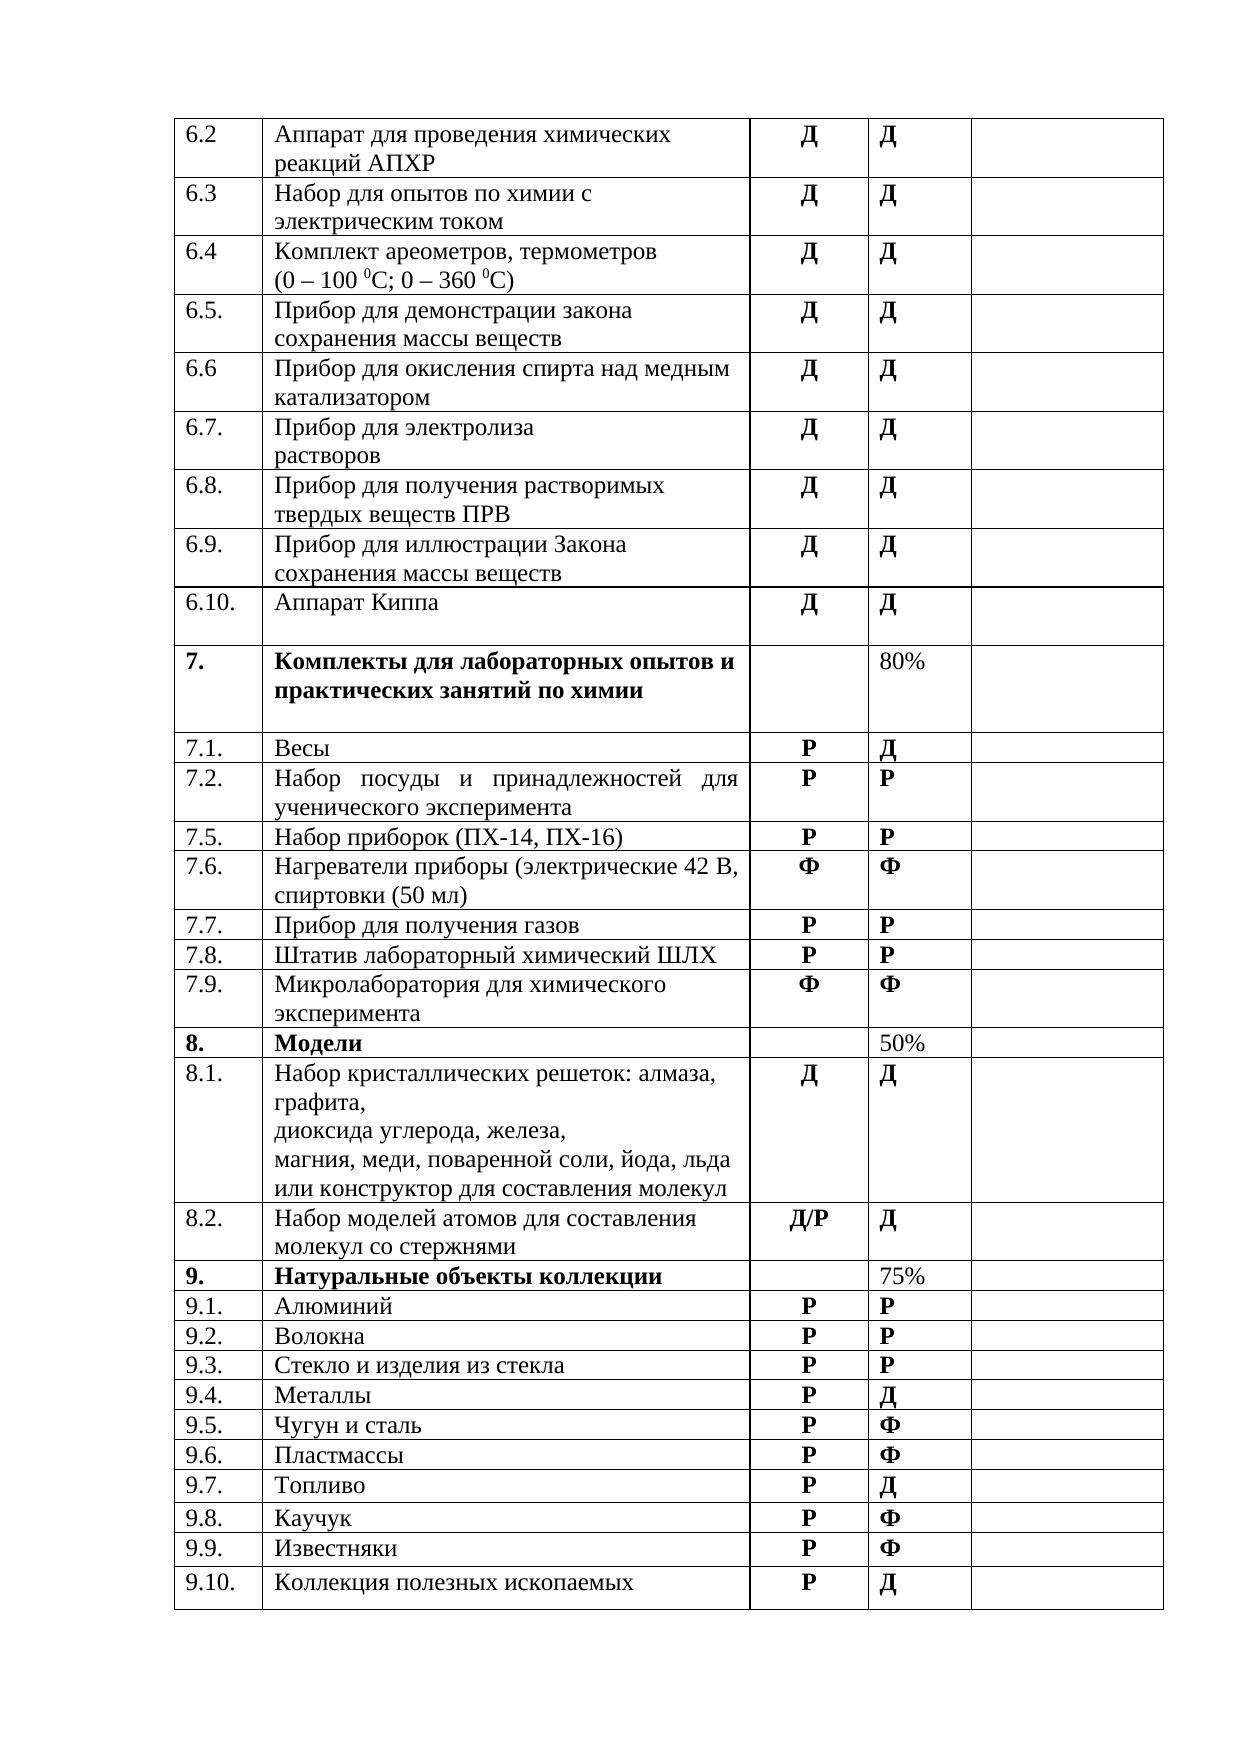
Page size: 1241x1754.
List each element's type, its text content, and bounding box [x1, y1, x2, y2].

table_cell [972, 588, 1163, 645]
table_cell Р [869, 1351, 971, 1379]
table_cell [972, 1321, 1163, 1349]
table_cell Прибор для получения газов [263, 910, 749, 939]
table_cell Р [751, 1533, 868, 1566]
table_cell [972, 970, 1163, 1027]
table_cell Р [869, 763, 971, 821]
table_cell [972, 353, 1163, 411]
table_cell 9.2. [175, 1321, 262, 1349]
table_cell 7.9. [175, 970, 262, 1027]
table_cell Д [869, 1470, 971, 1502]
table_cell Р [751, 1440, 868, 1469]
table_cell Д [869, 1058, 971, 1202]
table_cell Коллекция полезных ископаемых [263, 1567, 749, 1608]
table_cell [972, 646, 1163, 732]
table_cell [972, 412, 1163, 469]
table_cell Аппарат для проведения химических реакций АПХР [263, 119, 749, 177]
table_cell 6.4 [175, 236, 262, 294]
table_cell Д [869, 295, 971, 352]
table_cell Р [751, 763, 868, 821]
table_cell Д [869, 119, 971, 177]
table_cell 7.6. [175, 851, 262, 909]
table_cell Штатив лабораторный химический ШЛХ [263, 940, 749, 968]
table_cell Ф [869, 1410, 971, 1439]
table_cell Чугун и сталь [263, 1410, 749, 1439]
table_cell 9.8. [175, 1503, 262, 1532]
table_cell Р [751, 1503, 868, 1532]
table_cell [972, 178, 1163, 235]
table_cell Д [751, 353, 868, 411]
table_cell [972, 295, 1163, 352]
table_cell Д [869, 588, 971, 645]
table_cell [972, 1380, 1163, 1409]
table_cell 7.8. [175, 940, 262, 968]
table_cell Р [869, 940, 971, 968]
table_cell [972, 119, 1163, 177]
table_cell Каучук [263, 1503, 749, 1532]
table_cell 9.4. [175, 1380, 262, 1409]
table_cell [972, 1203, 1163, 1260]
table_cell Набор приборок (ПХ-14, ПХ-16) [263, 822, 749, 850]
table_cell Набор моделей атомов для составления молекул со стержнями [263, 1203, 749, 1260]
table_cell [972, 851, 1163, 909]
table_cell Д [751, 119, 868, 177]
table_cell Д [869, 470, 971, 528]
table_cell Р [869, 822, 971, 850]
table_cell Модели [263, 1028, 749, 1057]
table_cell [972, 910, 1163, 939]
table_cell 9.9. [175, 1533, 262, 1566]
table_cell Ф [869, 1440, 971, 1469]
table_cell 9.5. [175, 1410, 262, 1439]
table_cell Д [751, 295, 868, 352]
table_cell 9.3. [175, 1351, 262, 1379]
table_cell Пластмассы [263, 1440, 749, 1469]
table_cell Д [751, 470, 868, 528]
table_cell Ф [869, 851, 971, 909]
table_cell Микролаборатория для химического эксперимента [263, 970, 749, 1027]
table_cell Д [869, 412, 971, 469]
table_cell Ф [751, 970, 868, 1027]
table_cell [972, 1058, 1163, 1202]
table_cell [972, 1470, 1163, 1502]
table_cell [972, 763, 1163, 821]
table_cell 6.3 [175, 178, 262, 235]
table_cell 80% [869, 646, 971, 732]
table_cell 7. [175, 646, 262, 732]
table_cell Алюминий [263, 1291, 749, 1320]
table_cell Р [751, 1470, 868, 1502]
table_cell Р [869, 1321, 971, 1349]
table_cell Р [751, 1351, 868, 1379]
table_cell 7.1. [175, 733, 262, 762]
table_cell [972, 1291, 1163, 1320]
table_cell Ф [751, 851, 868, 909]
table_cell Р [751, 1567, 868, 1608]
table_cell Р [751, 940, 868, 968]
table_cell Ф [869, 970, 971, 1027]
table_cell [751, 1028, 868, 1057]
table_cell 6.10. [175, 588, 262, 645]
table_cell 7.5. [175, 822, 262, 850]
table_cell Д [751, 412, 868, 469]
table_cell [972, 529, 1163, 586]
table_cell [972, 1351, 1163, 1379]
table_cell Д [869, 1203, 971, 1260]
table_cell Натуральные объекты коллекции [263, 1261, 749, 1290]
table_cell 6.6 [175, 353, 262, 411]
table_cell Стекло и изделия из стекла [263, 1351, 749, 1379]
table_cell Прибор для получения растворимых твердых веществ ПРВ [263, 470, 749, 528]
table_cell 50% [869, 1028, 971, 1057]
table_cell Д [869, 529, 971, 586]
table_cell Аппарат Киппа [263, 588, 749, 645]
table_cell Прибор для демонстрации закона сохранения массы веществ [263, 295, 749, 352]
table_cell Ф [869, 1503, 971, 1532]
table_cell Д [751, 178, 868, 235]
table_cell 9. [175, 1261, 262, 1290]
table_cell Р [751, 1321, 868, 1349]
table_cell [751, 646, 868, 732]
table_cell Топливо [263, 1470, 749, 1502]
table_cell Д [869, 1380, 971, 1409]
table_cell [972, 1503, 1163, 1532]
table_cell Д [869, 236, 971, 294]
table_cell [972, 470, 1163, 528]
table_cell Металлы [263, 1380, 749, 1409]
table_cell Д [869, 1567, 971, 1608]
table_cell 6.5. [175, 295, 262, 352]
table_cell Весы [263, 733, 749, 762]
table_cell 7.7. [175, 910, 262, 939]
table_cell Набор посуды и принадлежностей для ученического эксперимента [263, 763, 749, 821]
table_cell Д [751, 588, 868, 645]
table_cell Набор кристаллических решеток: алмаза, графита, диоксида углерода, железа, магния, меди, поваренной соли, йода, льда или конструктор для составления молекул [263, 1058, 749, 1202]
table_cell Комплекты для лабораторных опытов и практических занятий по химии [263, 646, 749, 732]
table_cell Нагреватели приборы (электрические 42 В, спиртовки (50 мл) [263, 851, 749, 909]
table_cell Набор для опытов по химии с электрическим током [263, 178, 749, 235]
table_cell 9.6. [175, 1440, 262, 1469]
table_cell 6.8. [175, 470, 262, 528]
table_cell 9.1. [175, 1291, 262, 1320]
table_cell 6.2 [175, 119, 262, 177]
table_cell Д [869, 353, 971, 411]
table_cell Р [751, 1291, 868, 1320]
table_cell Р [751, 1410, 868, 1439]
table_cell 8. [175, 1028, 262, 1057]
table_cell 8.1. [175, 1058, 262, 1202]
table_cell 9.10. [175, 1567, 262, 1608]
table_cell 75% [869, 1261, 971, 1290]
table_cell [751, 1261, 868, 1290]
table_cell Д [869, 178, 971, 235]
table_cell Прибор для иллюстрации Закона сохранения массы веществ [263, 529, 749, 586]
table_cell [972, 733, 1163, 762]
table_cell 6.9. [175, 529, 262, 586]
table_cell Р [751, 733, 868, 762]
table_cell Известняки [263, 1533, 749, 1566]
table_cell [972, 1440, 1163, 1469]
table_cell [972, 236, 1163, 294]
table_cell Р [751, 1380, 868, 1409]
table_cell [972, 822, 1163, 850]
table_cell Д/Р [751, 1203, 868, 1260]
table_cell [972, 1261, 1163, 1290]
table_cell Р [869, 1291, 971, 1320]
table_cell 9.7. [175, 1470, 262, 1502]
table_cell Ф [869, 1533, 971, 1566]
table_cell [972, 940, 1163, 968]
table_cell [972, 1567, 1163, 1608]
table_cell 8.2. [175, 1203, 262, 1260]
table_cell Комплект ареометров, термометров (0 – 100 0С; 0 – 360 0С) [263, 236, 749, 294]
table_cell Д [751, 529, 868, 586]
table_cell Р [751, 822, 868, 850]
table_cell Д [751, 1058, 868, 1202]
table_cell Прибор для окисления спирта над медным катализатором [263, 353, 749, 411]
table_cell Прибор для электролиза растворов [263, 412, 749, 469]
table_cell [972, 1028, 1163, 1057]
table_cell 6.7. [175, 412, 262, 469]
table_cell Д [869, 733, 971, 762]
table_cell Р [751, 910, 868, 939]
table_cell [972, 1533, 1163, 1566]
table_cell Д [751, 236, 868, 294]
table_cell [972, 1410, 1163, 1439]
table_cell Волокна [263, 1321, 749, 1349]
table_cell 7.2. [175, 763, 262, 821]
table_cell Р [869, 910, 971, 939]
